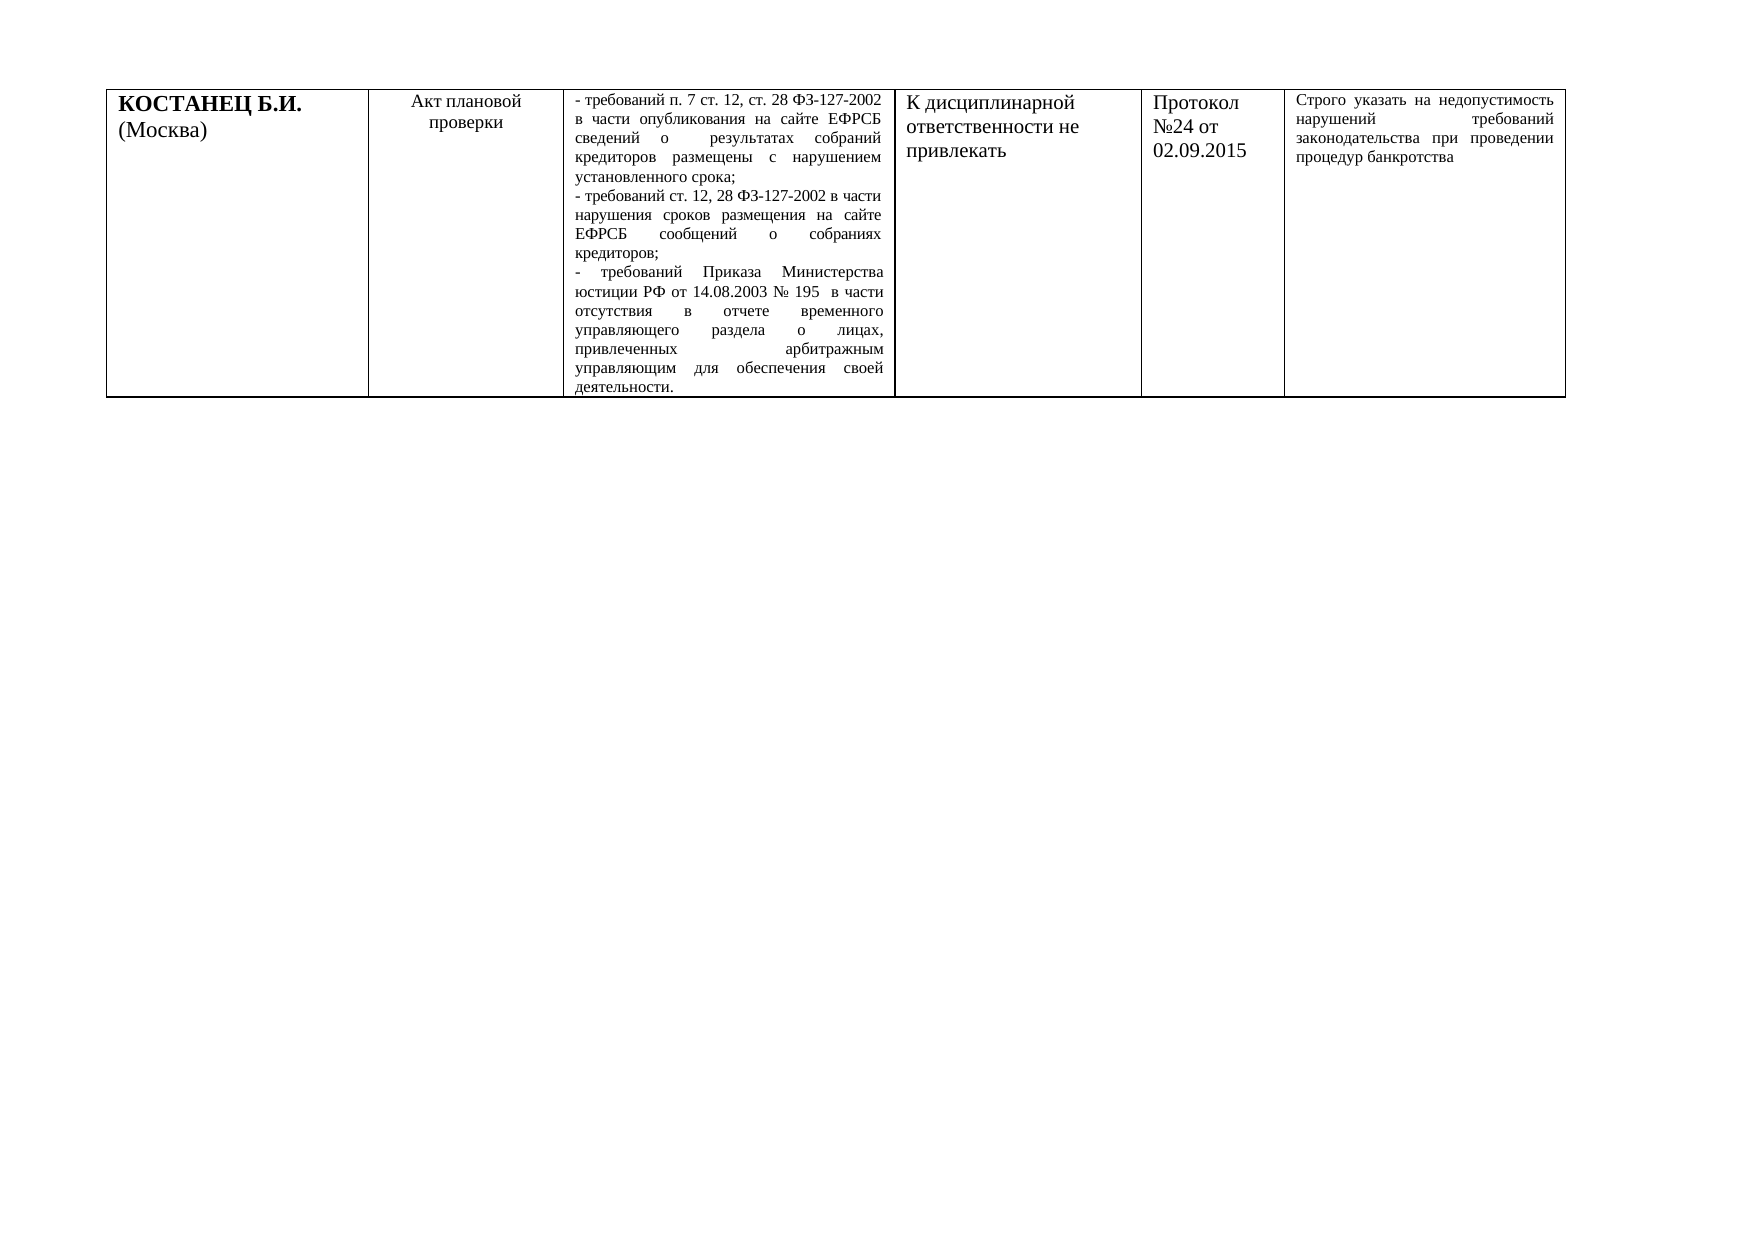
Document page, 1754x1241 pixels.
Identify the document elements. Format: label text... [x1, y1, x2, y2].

table_header Акт плановой проверки [369, 90, 563, 396]
table_header К дисциплинарной ответственности не привлекать [896, 90, 1141, 396]
table_header Строго указать на недопустимость нарушений требований законодательства при проведении процедур банкротства [1285, 90, 1565, 396]
table_header КОСТАНЕЦ Б.И. (Москва) [107, 90, 368, 396]
table_header - требований п. 7 ст. 12, ст. 28 ФЗ-127-2002 в части опубликования на сайте ЕФРСБ сведений о результатах собраний кредиторов размещены с нарушением установленного срока; - требований ст. 12, 28 ФЗ-127-2002 в части нарушения сроков размещения на сайте ЕФРСБ сообщений о собраниях кредиторов; - требований Приказа Министерства юстиции РФ от 14.08.2003 № 195 в части отсутствия в отчете временного управляющего раздела о лицах, привлеченных арбитражным управляющим для обеспечения своей деятельности. [564, 90, 894, 396]
table_header Протокол №24 от 02.09.2015 [1142, 90, 1284, 396]
